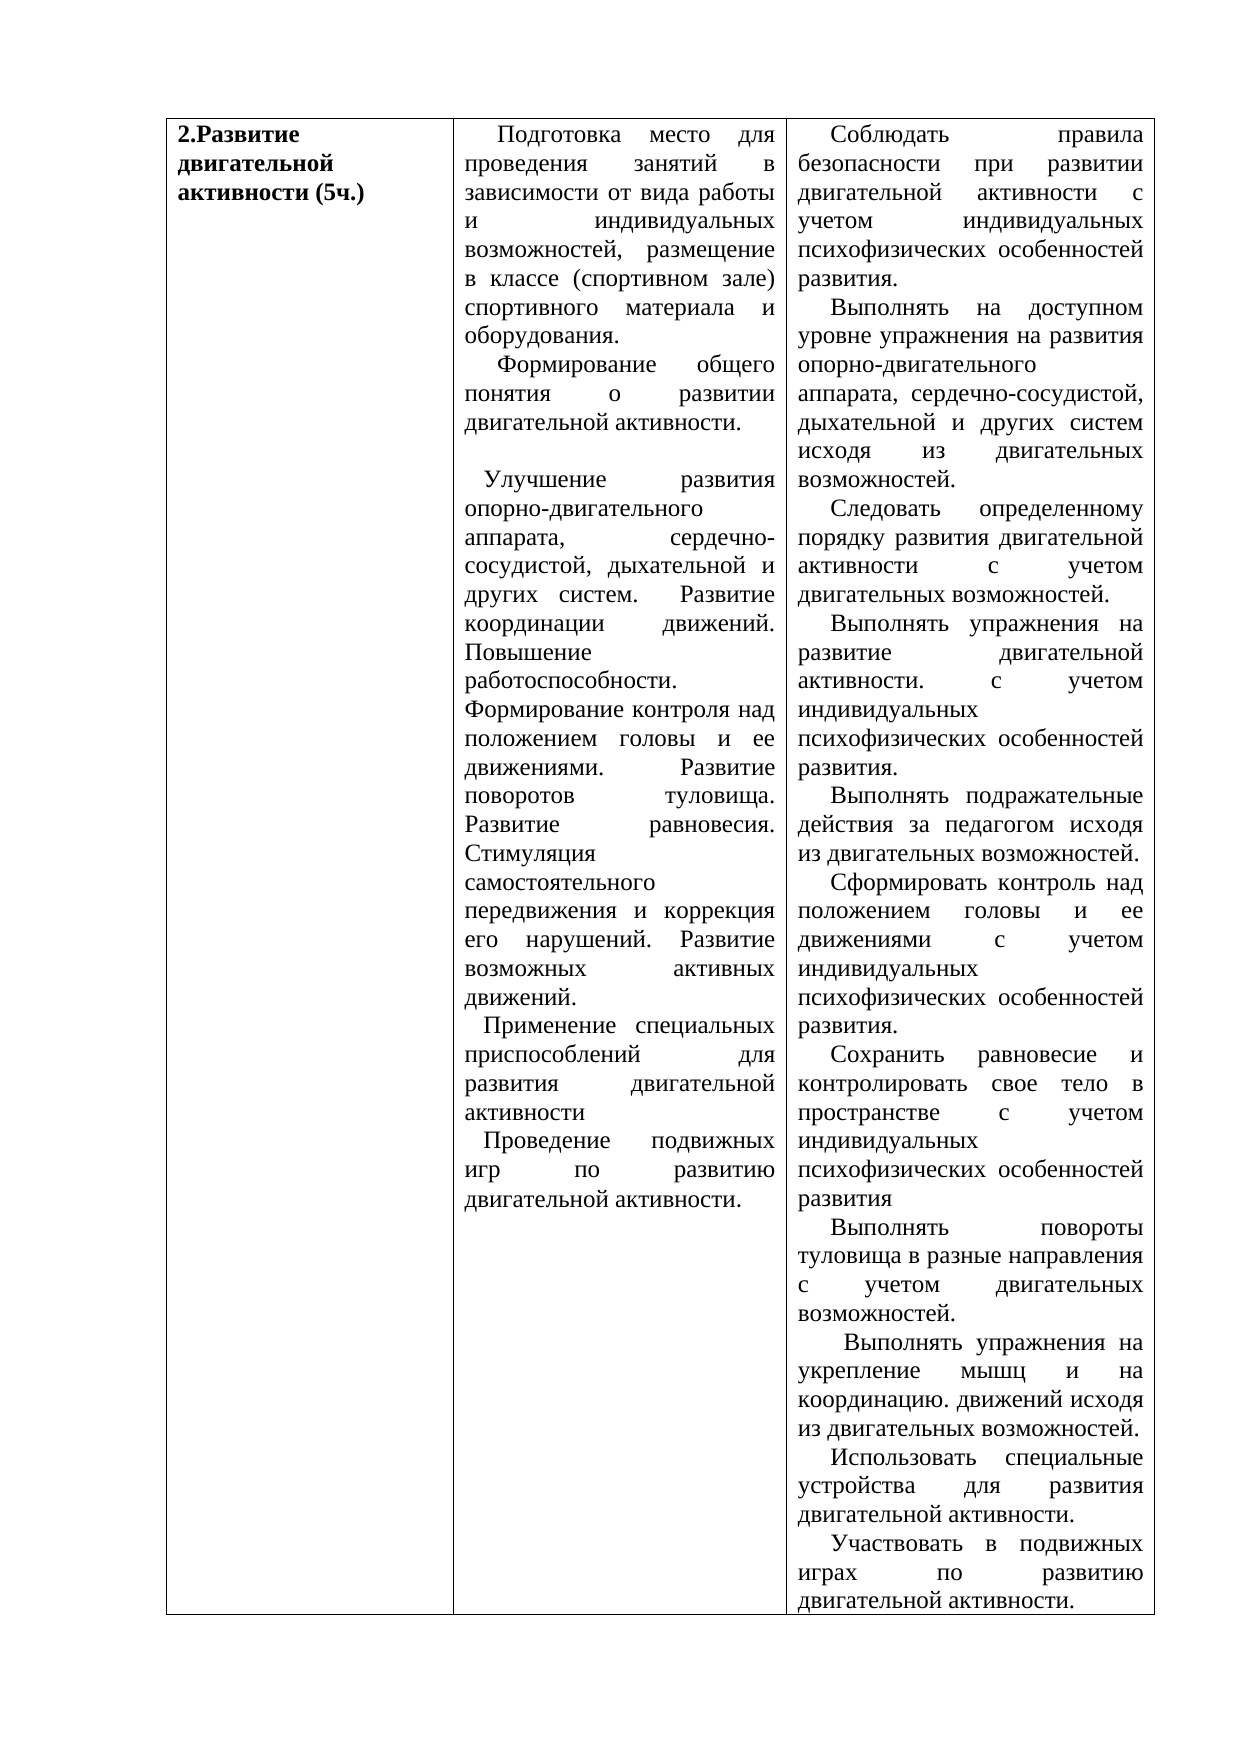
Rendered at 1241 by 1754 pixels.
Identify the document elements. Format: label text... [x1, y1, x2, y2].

table_cell Подготовка место для проведения занятий в зависимости от вида работы и индивидуальных возможностей, размещение в классе (спортивном зале) спортивного материала и оборудования. Формирование общего понятия о развитии двигательной активности. Улучшение развития опорно-двигательного аппарата, сердечно-сосудистой, дыхательной и других систем. Развитие координации движений. Повышение работоспособности. Формирование контроля над положением головы и ее движениями. Развитие поворотов туловища. Развитие равновесия. Стимуляция самостоятельного передвижения и коррекция его нарушений. Развитие возможных активных движений. Применение специальных приспособлений для развития двигательной активности Проведение подвижных игр по развитию двигательной активности. [454, 119, 786, 1614]
table_cell Соблюдать правила безопасности при развитии двигательной активности с учетом индивидуальных психофизических особенностей развития. Выполнять на доступном уровне упражнения на развития опорно-двигательного аппарата, сердечно-сосудистой, дыхательной и других систем исходя из двигательных возможностей. Следовать определенному порядку развития двигательной активности с учетом двигательных возможностей. Выполнять упражнения на развитие двигательной активности. с учетом индивидуальных психофизических особенностей развития. Выполнять подражательные действия за педагогом исходя из двигательных возможностей. Сформировать контроль над положением головы и ее движениями с учетом индивидуальных психофизических особенностей развития. Сохранить равновесие и контролировать свое тело в пространстве с учетом индивидуальных психофизических особенностей развития Выполнять повороты туловища в разные направления с учетом двигательных возможностей. Выполнять упражнения на укрепление мышц и на координацию. движений исходя из двигательных возможностей. Использовать специальные устройства для развития двигательной активности. Участвовать в подвижных играх по развитию двигательной активности. [787, 119, 1154, 1614]
table_cell 2.Развитие двигательной активности (5ч.) [167, 119, 453, 1614]
